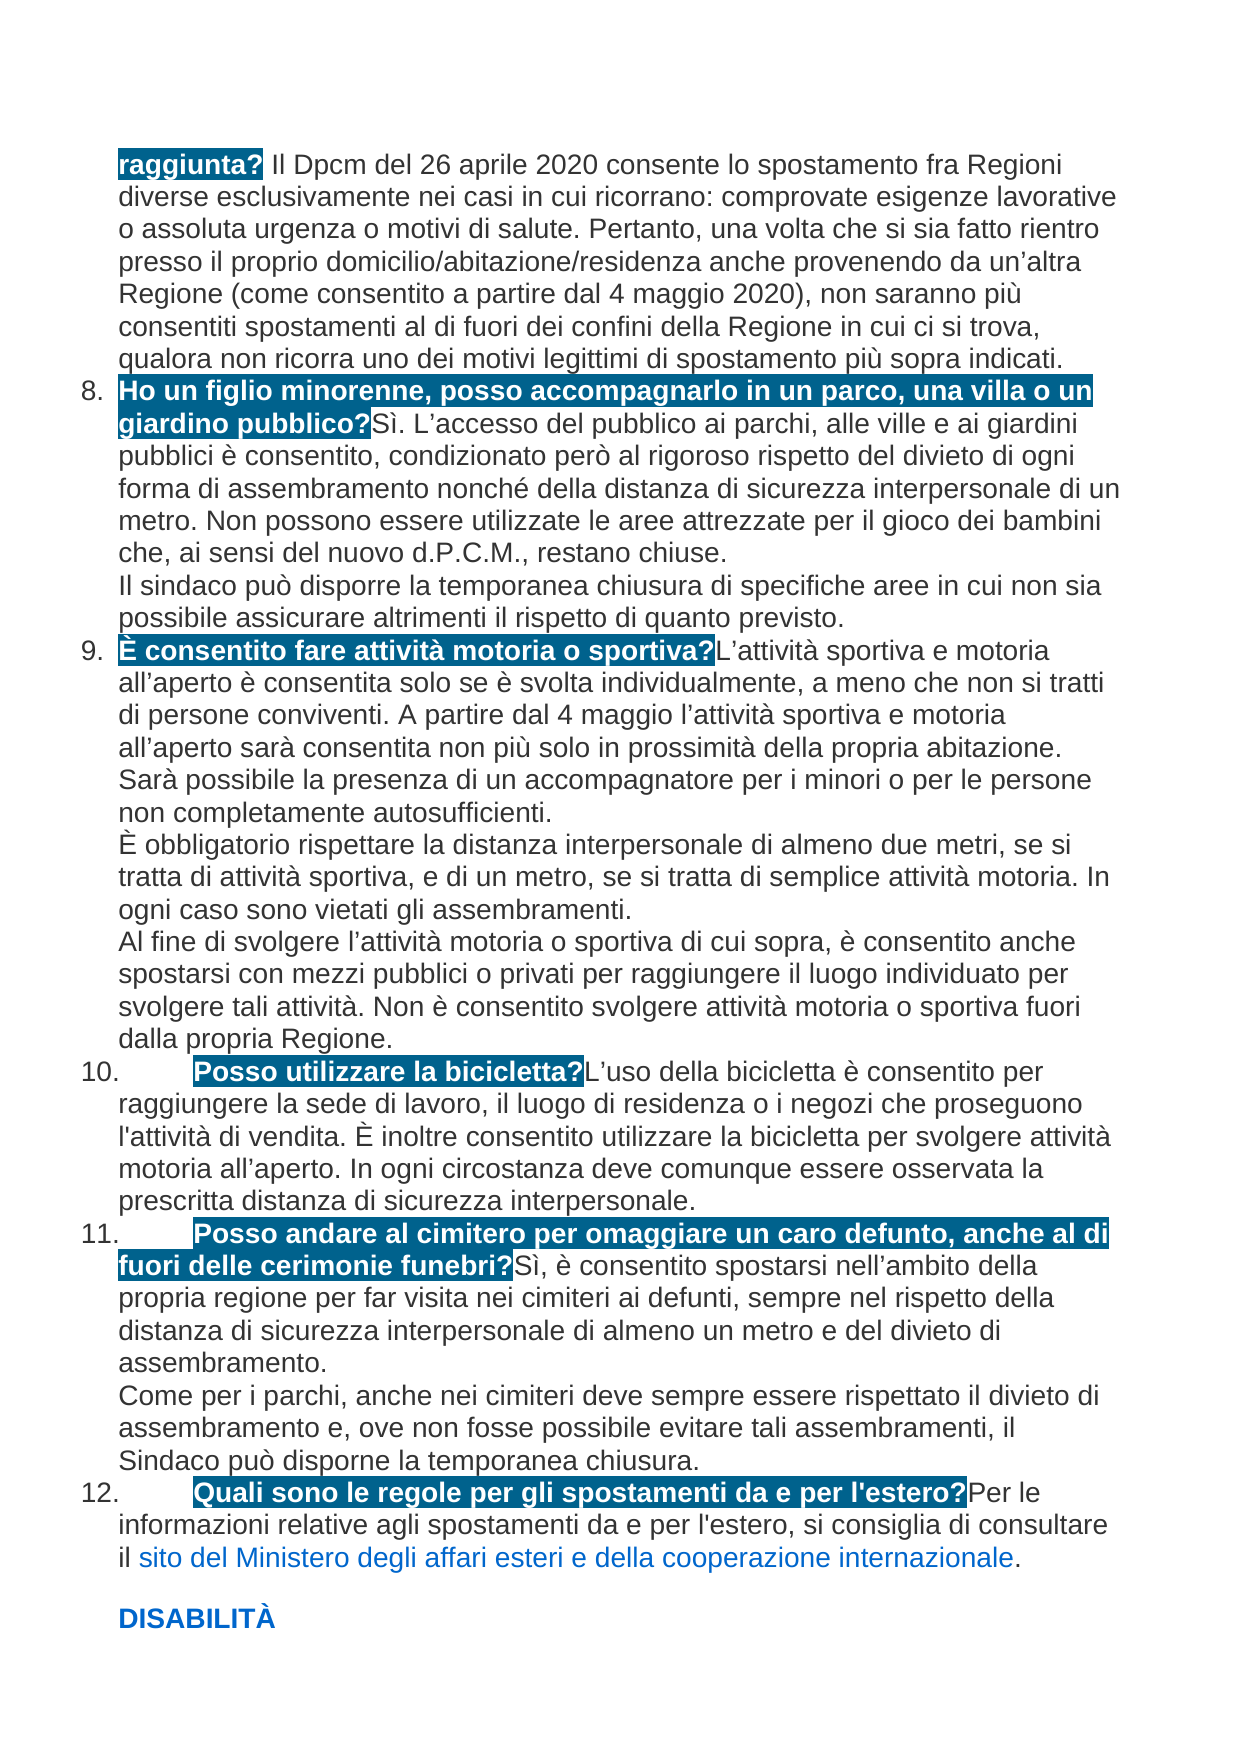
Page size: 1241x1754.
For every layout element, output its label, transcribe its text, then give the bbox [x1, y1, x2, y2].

list Ho un figlio minorenne, posso accompagnarlo in un parco, una villa o un giardino pubblico?Sì. L’accesso del pubblico ai parchi, alle ville e ai giardini pubblici è consentito, condizionato però al rigoroso rispetto del divieto di ogni forma di assembramento nonché della distanza di sicurezza interpersonale di un metro. Non possono essere utilizzate le aree attrezzate per il gioco dei bambini che, ai sensi del nuovo d.P.C.M., restano chiuse. Il sindaco può disporre la temporanea chiusura di specifiche aree in cui non sia possibile assicurare altrimenti il rispetto di quanto previsto. [81, 374, 1122, 633]
text DISABILITÀ [118, 1602, 1122, 1634]
list Quali sono le regole per gli spostamenti da e per l'estero?Per le informazioni relative agli spostamenti da e per l'estero, si consiglia di consultare il sito del Ministero degli affari esteri e della cooperazione internazionale. [81, 1476, 1122, 1573]
list È consentito fare attività motoria o sportiva?L’attività sportiva e motoria all’aperto è consentita solo se è svolta individualmente, a meno che non si tratti di persone conviventi. A partire dal 4 maggio l’attività sportiva e motoria all’aperto sarà consentita non più solo in prossimità della propria abitazione. Sarà possibile la presenza di un accompagnatore per i minori o per le persone non completamente autosufficienti. È obbligatorio rispettare la distanza interpersonale di almeno due metri, se si tratta di attività sportiva, e di un metro, se si tratta di semplice attività motoria. In ogni caso sono vietati gli assembramenti. Al fine di svolgere l’attività motoria o sportiva di cui sopra, è consentito anche spostarsi con mezzi pubblici o privati per raggiungere il luogo individuato per svolgere tali attività. Non è consentito svolgere attività motoria o sportiva fuori dalla propria Regione. [81, 633, 1122, 1055]
list Posso andare al cimitero per omaggiare un caro defunto, anche al di fuori delle cerimonie funebri?Sì, è consentito spostarsi nell’ambito della propria regione per far visita nei cimiteri ai defunti, sempre nel rispetto della distanza di sicurezza interpersonale di almeno un metro e del divieto di assembramento. Come per i parchi, anche nei cimiteri deve sempre essere rispettato il divieto di assembramento e, ove non fosse possibile evitare tali assembramenti, il Sindaco può disporne la temporanea chiusura. [81, 1217, 1122, 1476]
list Posso utilizzare la bicicletta?L’uso della bicicletta è consentito per raggiungere la sede di lavoro, il luogo di residenza o i negozi che proseguono l'attività di vendita. È inoltre consentito utilizzare la bicicletta per svolgere attività motoria all’aperto. In ogni circostanza deve comunque essere osservata la prescritta distanza di sicurezza interpersonale. [81, 1055, 1122, 1217]
